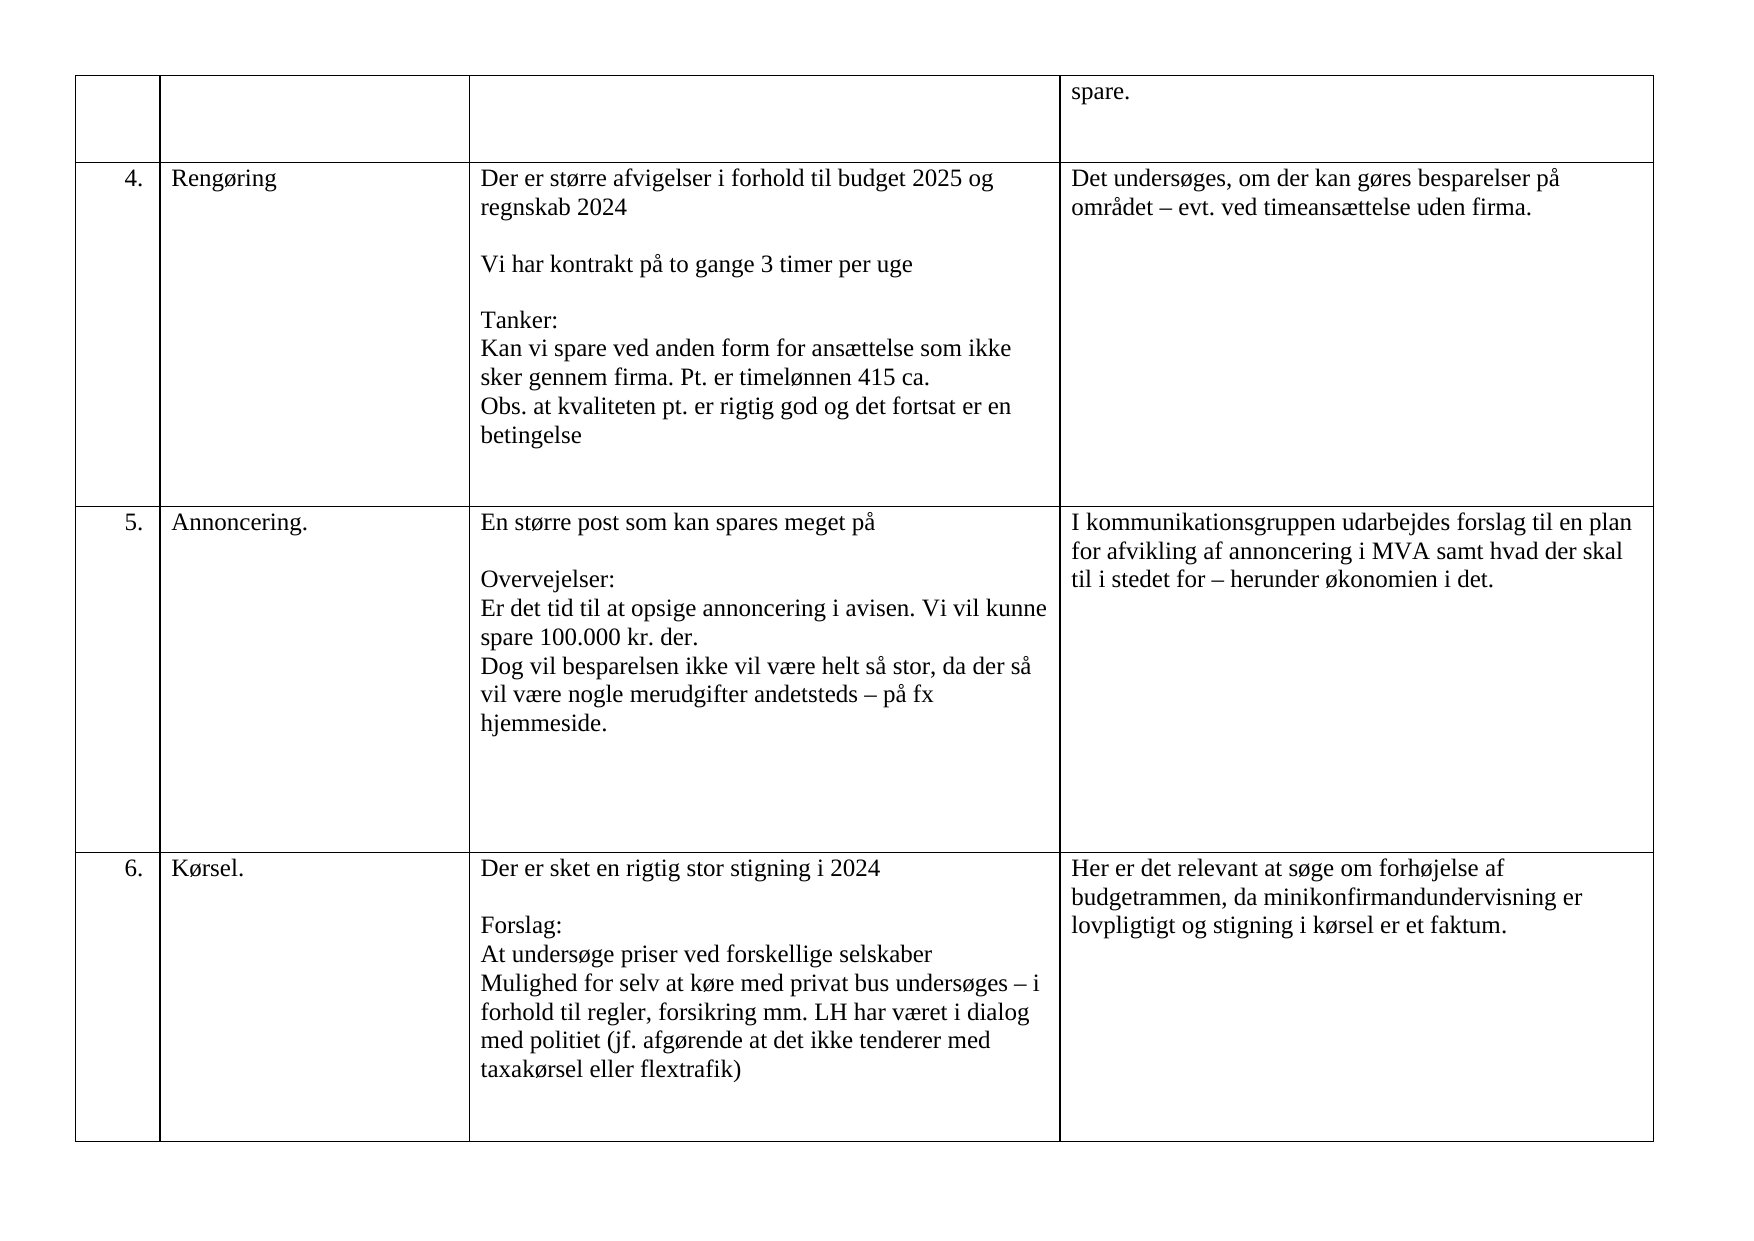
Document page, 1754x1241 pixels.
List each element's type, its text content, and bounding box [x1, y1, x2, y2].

table_cell Rengøring [161, 163, 469, 506]
table_cell Her er det relevant at søge om forhøjelse af budgetrammen, da minikonfirmandundervisning er lovpligtigt og stigning i kørsel er et faktum. [1061, 853, 1653, 1141]
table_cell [1061, 76, 1653, 162]
table_cell [76, 507, 159, 852]
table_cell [161, 76, 469, 162]
table_cell Der er sket en rigtig stor stigning i 2024 Forslag: At undersøge priser ved forskellige selskaber Mulighed for selv at køre med privat bus undersøges – i forhold til regler, forsikring mm. LH har været i dialog med politiet (jf. afgørende at det ikke tenderer med taxakørsel eller flextrafik) [470, 853, 1059, 1141]
table_cell Det undersøges, om der kan gøres besparelser på området – evt. ved timeansættelse uden firma. [1061, 163, 1653, 506]
table_cell I kommunikationsgruppen udarbejdes forslag til en plan for afvikling af annoncering i MVA samt hvad der skal til i stedet for – herunder økonomien i det. [1061, 507, 1653, 852]
table_cell En større post som kan spares meget på Overvejelser: Er det tid til at opsige annoncering i avisen. Vi vil kunne spare 100.000 kr. der. Dog vil besparelsen ikke vil være helt så stor, da der så vil være nogle merudgifter andetsteds – på fx hjemmeside. [470, 507, 1059, 852]
table_cell Annoncering. [161, 507, 469, 852]
table_cell [470, 76, 1059, 162]
table_cell [76, 76, 159, 162]
table_cell Kørsel. [161, 853, 469, 1141]
table_cell Der er større afvigelser i forhold til budget 2025 og regnskab 2024 Vi har kontrakt på to gange 3 timer per uge Tanker: Kan vi spare ved anden form for ansættelse som ikke sker gennem firma. Pt. er timelønnen 415 ca. Obs. at kvaliteten pt. er rigtig god og det fortsat er en betingelse [470, 163, 1059, 506]
table_cell [76, 163, 159, 506]
table_cell [76, 853, 159, 1141]
